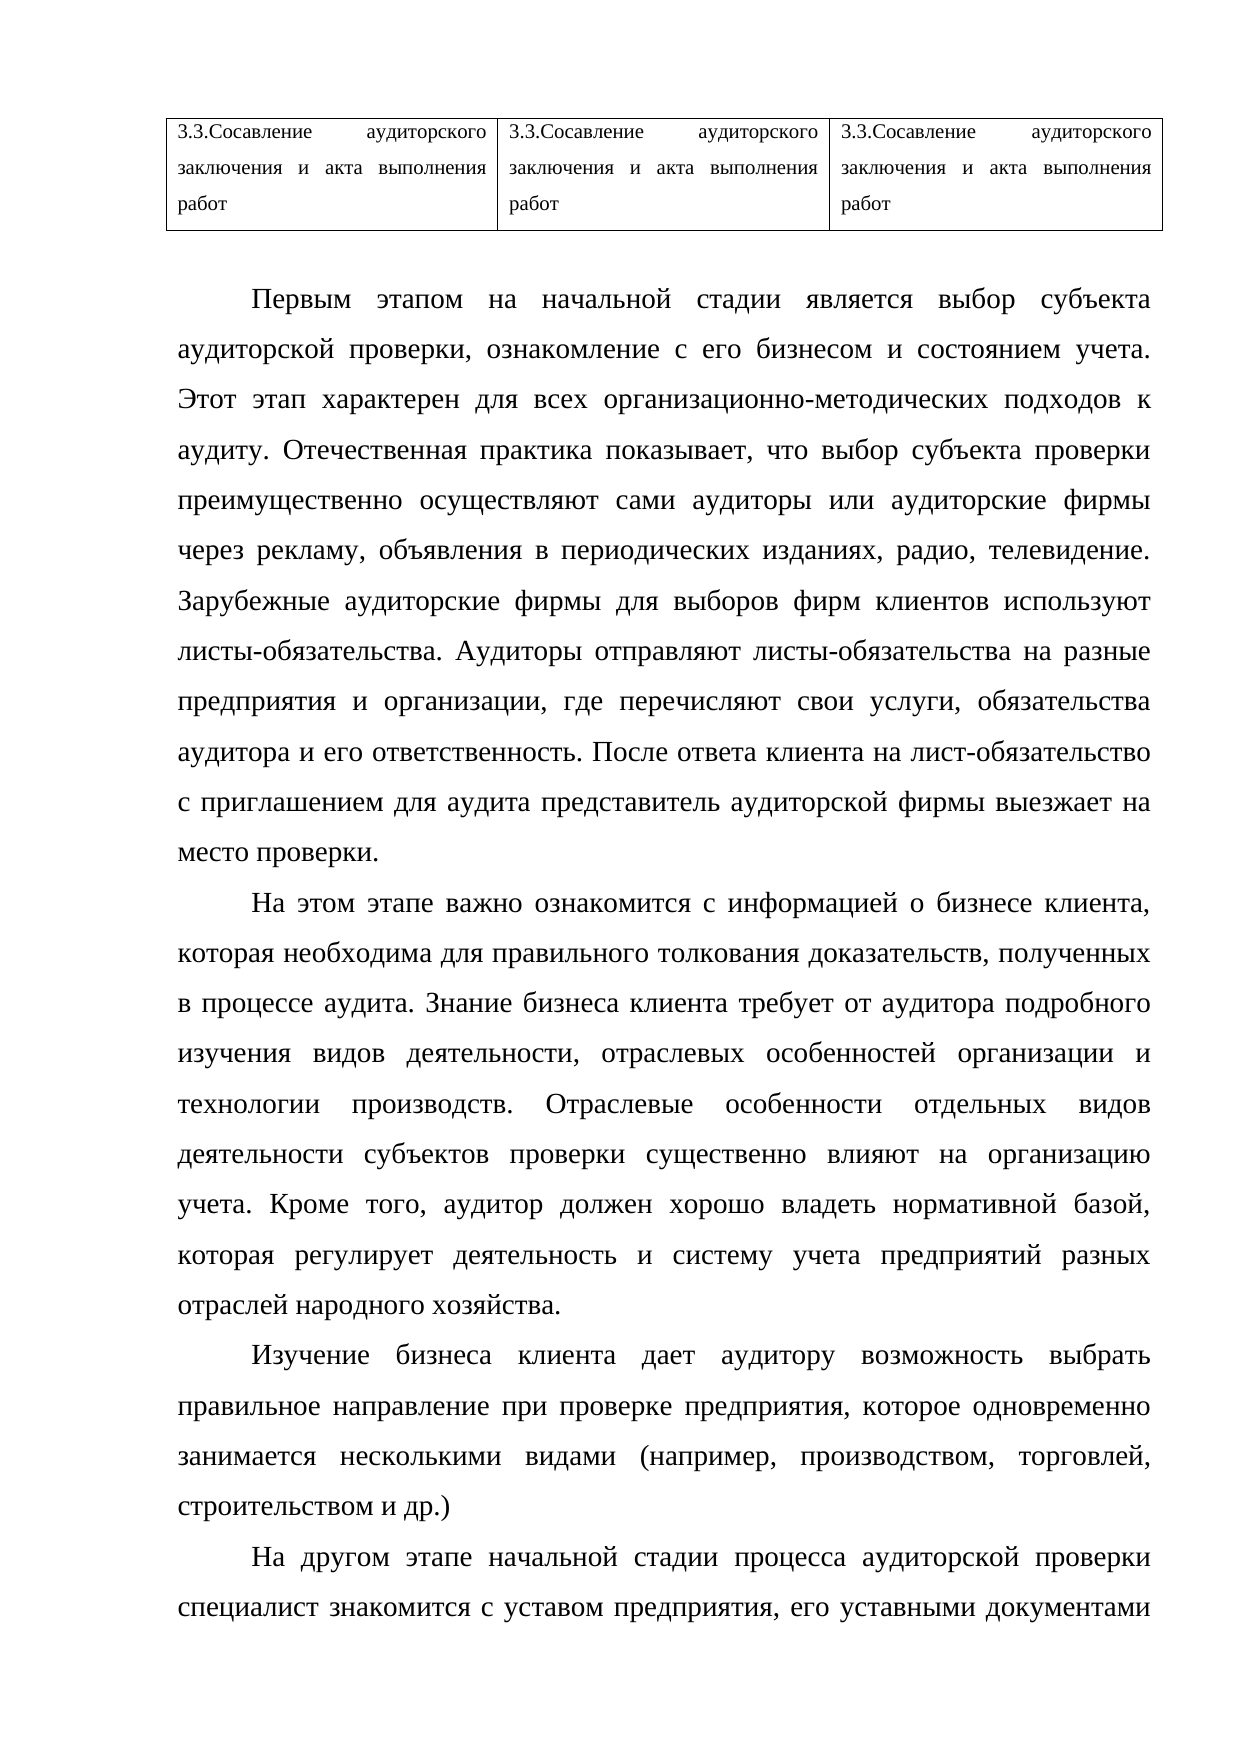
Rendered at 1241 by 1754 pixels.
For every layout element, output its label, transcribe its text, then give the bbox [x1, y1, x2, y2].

text Изучение бизнеса клиента дает аудитору возможность выбрать правильное направление при проверке предприятия, которое одновременно занимается несколькими видами (например, производством, торговлей, строительством и др.) [177, 1337, 1152, 1522]
text На этом этапе важно ознакомится с информацией о бизнесе клиента, которая необходима для правильного толкования доказательств, полученных в процессе аудита. Знание бизнеса клиента требует от аудитора подробного изучения видов деятельности, отраслевых особенностей организации и технологии производств. Отраслевые особенности отдельных видов деятельности субъектов проверки существенно влияют на организацию учета. Кроме того, аудитор должен хорошо владеть нормативной базой, которая регулирует деятельность и систему учета предприятий разных отраслей народного хозяйства. [177, 885, 1152, 1321]
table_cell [830, 119, 1162, 229]
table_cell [167, 119, 497, 229]
text Первым этапом на начальной стадии является выбор субъекта аудиторской проверки, ознакомление с его бизнесом и состоянием учета. Этот этап характерен для всех организационно-методических подходов к аудиту. Отечественная практика показывает, что выбор субъекта проверки преимущественно осуществляют сами аудиторы или аудиторские фирмы через рекламу, объявления в периодических изданиях, радио, телевидение. Зарубежные аудиторские фирмы для выборов фирм клиентов используют листы-обязательства. Аудиторы отправляют листы-обязательства на разные предприятия и организации, где перечисляют свои услуги, обязательства аудитора и его ответственность. После ответа клиента на лист-обязательство с приглашением для аудита представитель аудиторской фирмы выезжает на место проверки. [177, 281, 1152, 868]
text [177, 1539, 1152, 1623]
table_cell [498, 119, 829, 229]
